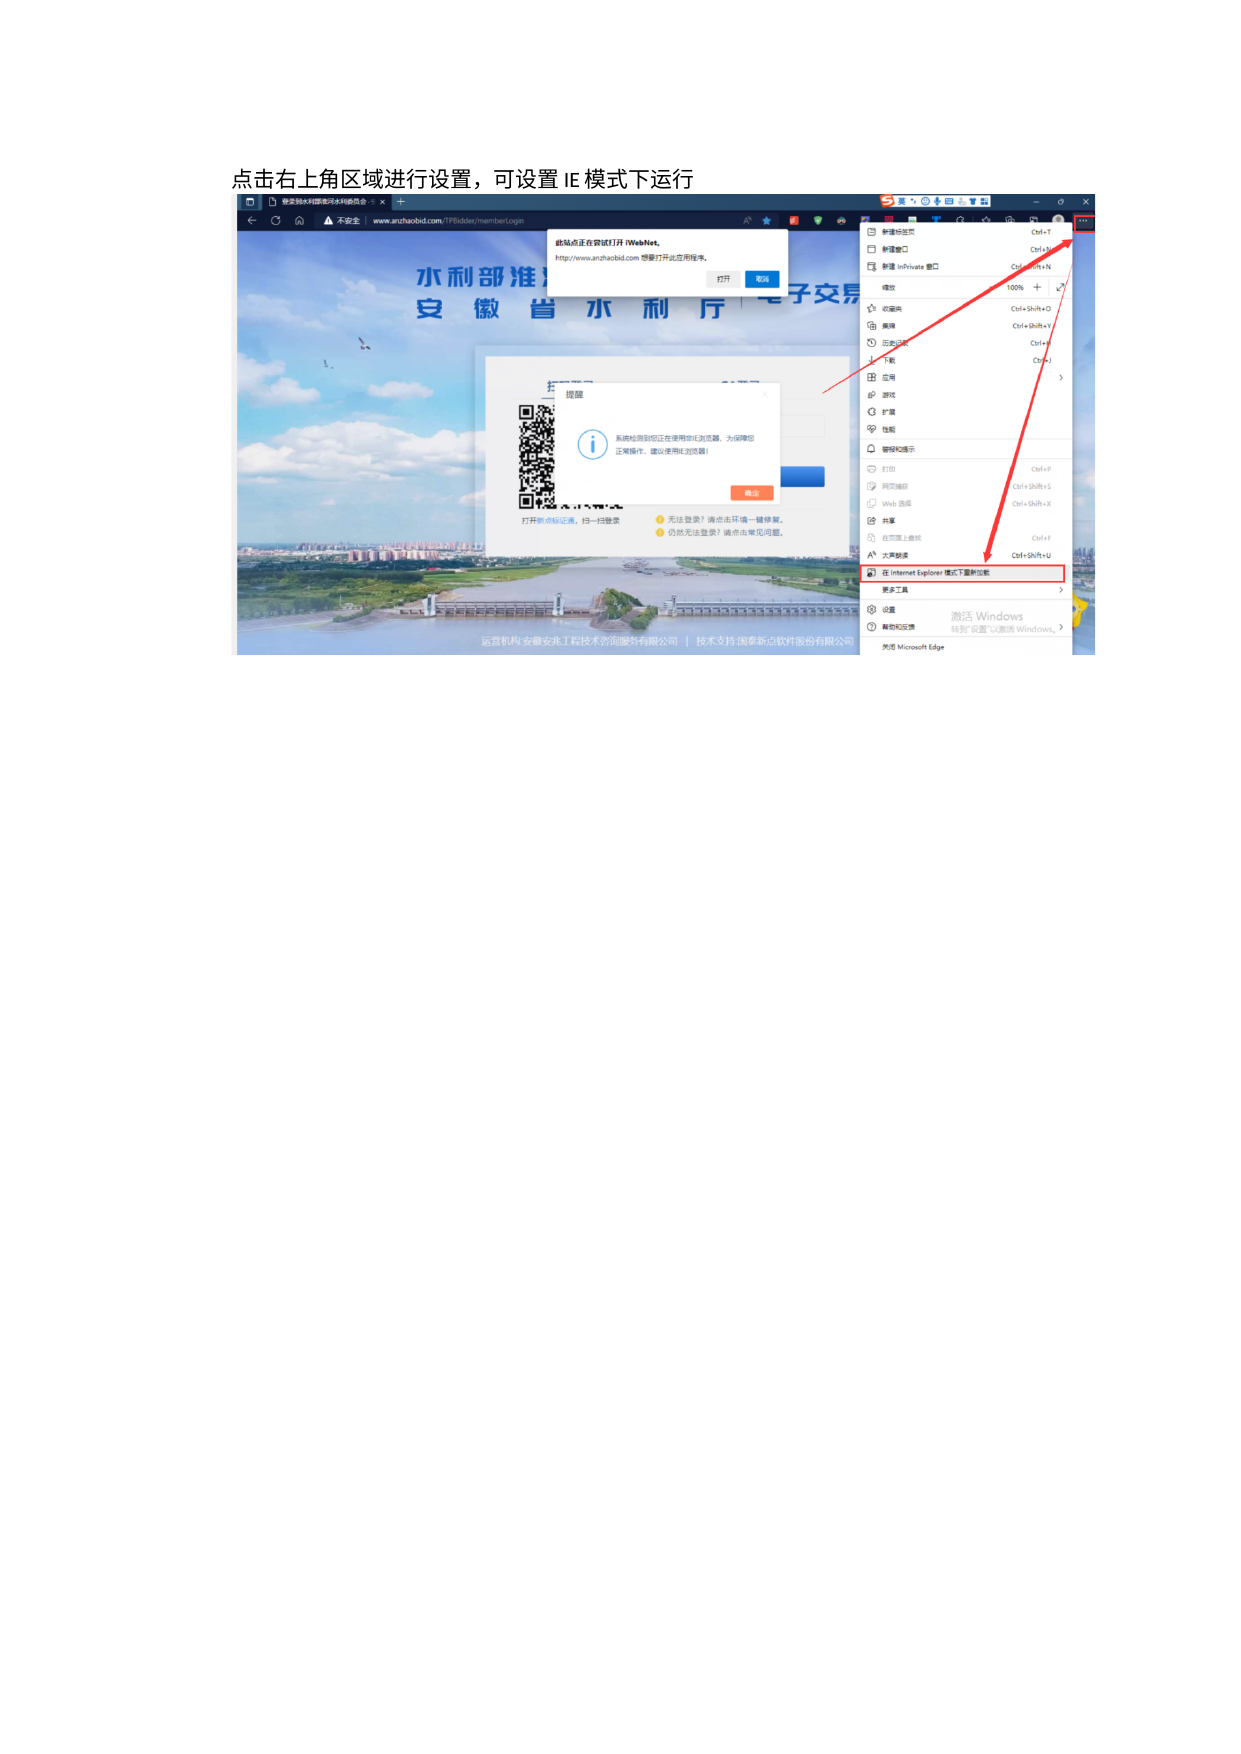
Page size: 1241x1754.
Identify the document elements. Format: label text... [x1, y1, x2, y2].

picture [231, 194, 1096, 655]
text 点击右上角区域进行设置，可设置IE模式下运行 [187, 162, 1053, 194]
